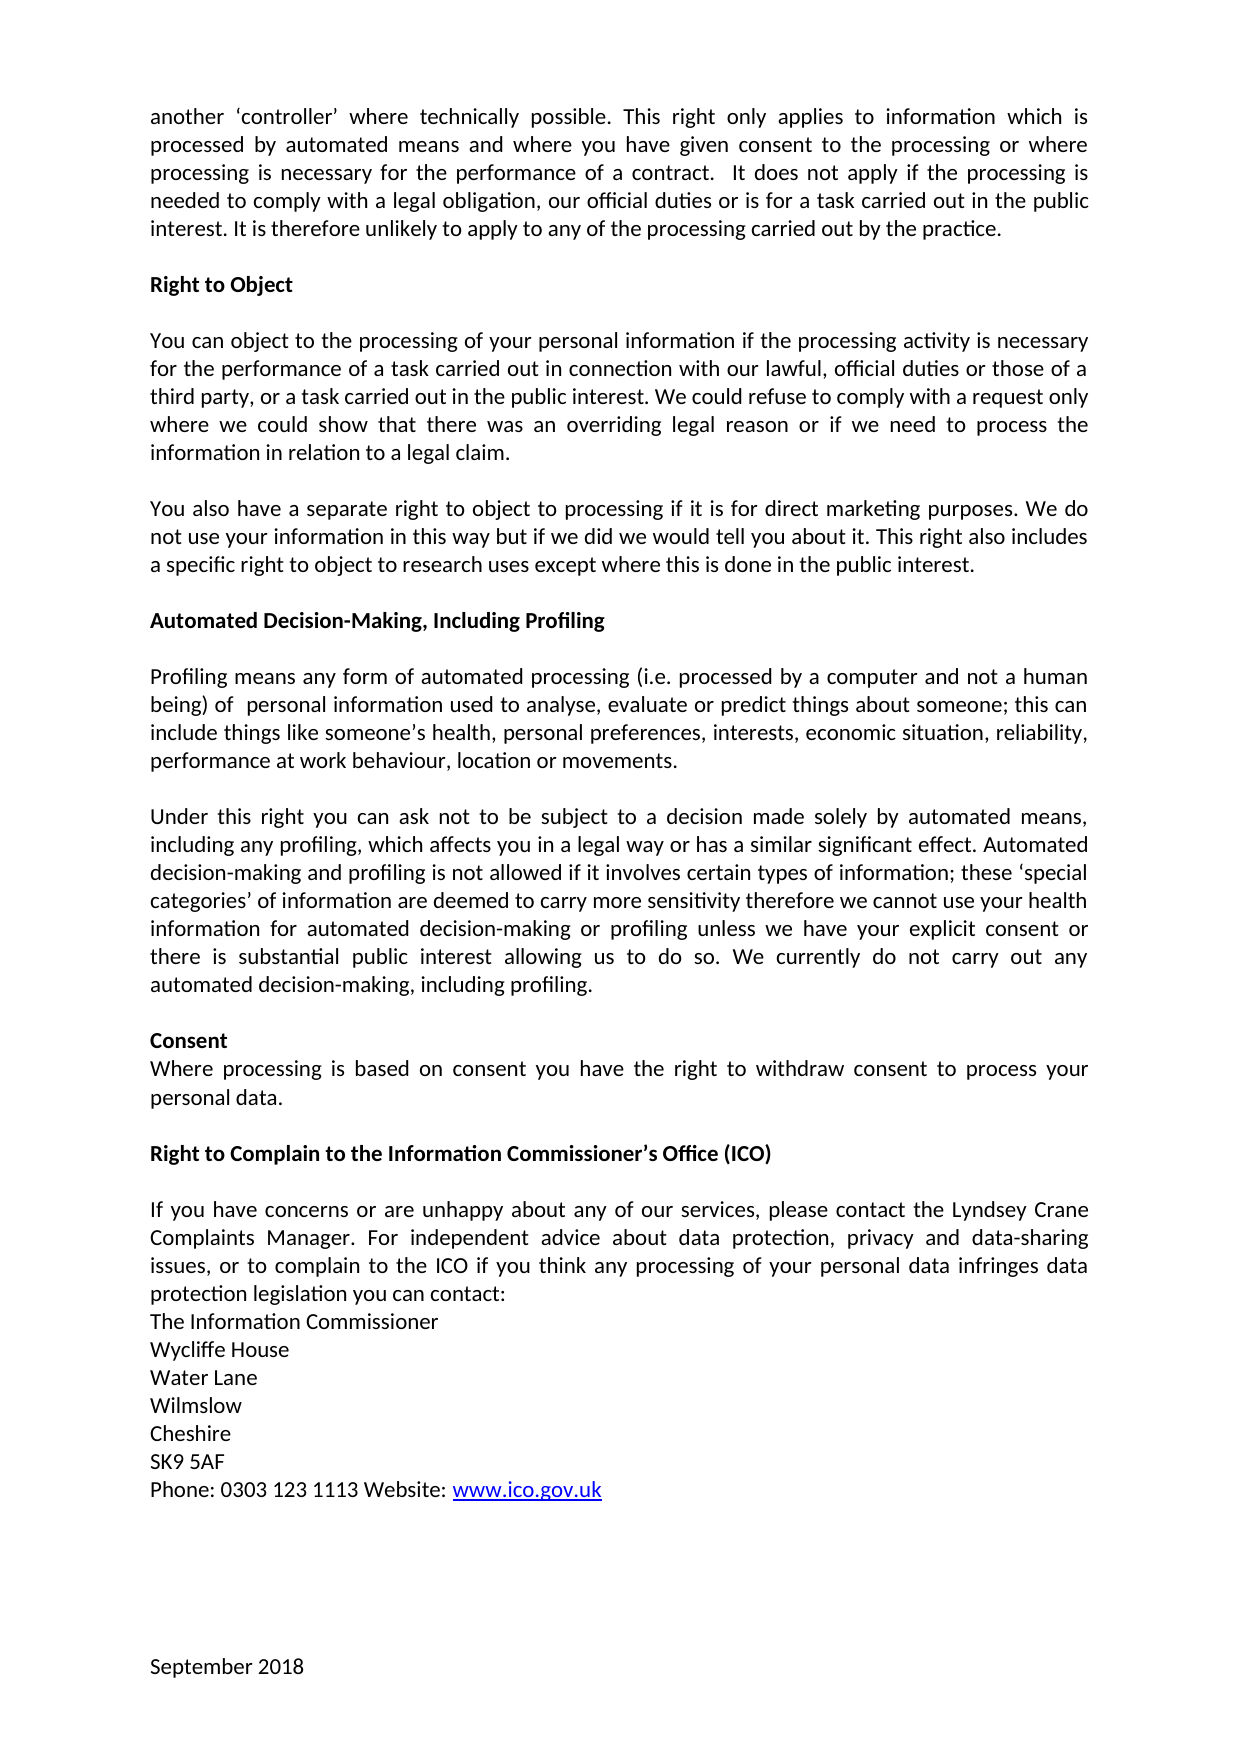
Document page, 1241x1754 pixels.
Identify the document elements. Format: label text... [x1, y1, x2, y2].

text Right to Object [150, 270, 1090, 298]
text The Information Commissioner [150, 1307, 1090, 1335]
text Where processing is based on consent you have the right to withdraw consent to process your personal data. [150, 1054, 1090, 1111]
text Automated Decision-Making, Including Profiling [150, 606, 1090, 634]
text Wycliffe House [150, 1335, 1090, 1363]
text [150, 102, 1090, 242]
text Phone: 0303 123 1113 Website: www.ico.gov.uk [150, 1475, 1090, 1503]
text Right to Complain to the Information Commissioner’s Office (ICO) [150, 1139, 1090, 1167]
text Water Lane [150, 1363, 1090, 1391]
text You also have a separate right to object to processing if it is for direct marketing purposes. We do not use your information in this way but if we did we would tell you about it. This right also includes a specific right to object to research uses except where this is done in the public interest. [150, 494, 1090, 578]
text Wilmslow [150, 1391, 1090, 1419]
text You can object to the processing of your personal information if the processing activity is necessary for the performance of a task carried out in connection with our lawful, official duties or those of a third party, or a task carried out in the public interest. We could refuse to comply with a request only where we could show that there was an overriding legal reason or if we need to process the information in relation to a legal claim. [150, 326, 1090, 466]
text SK9 5AF [150, 1447, 1090, 1475]
text Consent [150, 1027, 1090, 1054]
text Profiling means any form of automated processing (i.e. processed by a computer and not a human being) of personal information used to analyse, evaluate or predict things about someone; this can include things like someone’s health, personal preferences, interests, economic situation, reliability, performance at work behaviour, location or movements. [150, 662, 1090, 774]
text Cheshire [150, 1419, 1090, 1447]
text Under this right you can ask not to be subject to a decision made solely by automated means, including any profiling, which affects you in a legal way or has a similar significant effect. Automated decision-making and profiling is not allowed if it involves certain types of information; these ‘special categories’ of information are deemed to carry more sensitivity therefore we cannot use your health information for automated decision-making or profiling unless we have your explicit consent or there is substantial public interest allowing us to do so. We currently do not carry out any automated decision-making, including profiling. [150, 802, 1090, 998]
text If you have concerns or are unhappy about any of our services, please contact the Lyndsey Crane Complaints Manager. For independent advice about data protection, privacy and data-sharing issues, or to complain to the ICO if you think any processing of your personal data infringes data protection legislation you can contact: [150, 1195, 1090, 1307]
